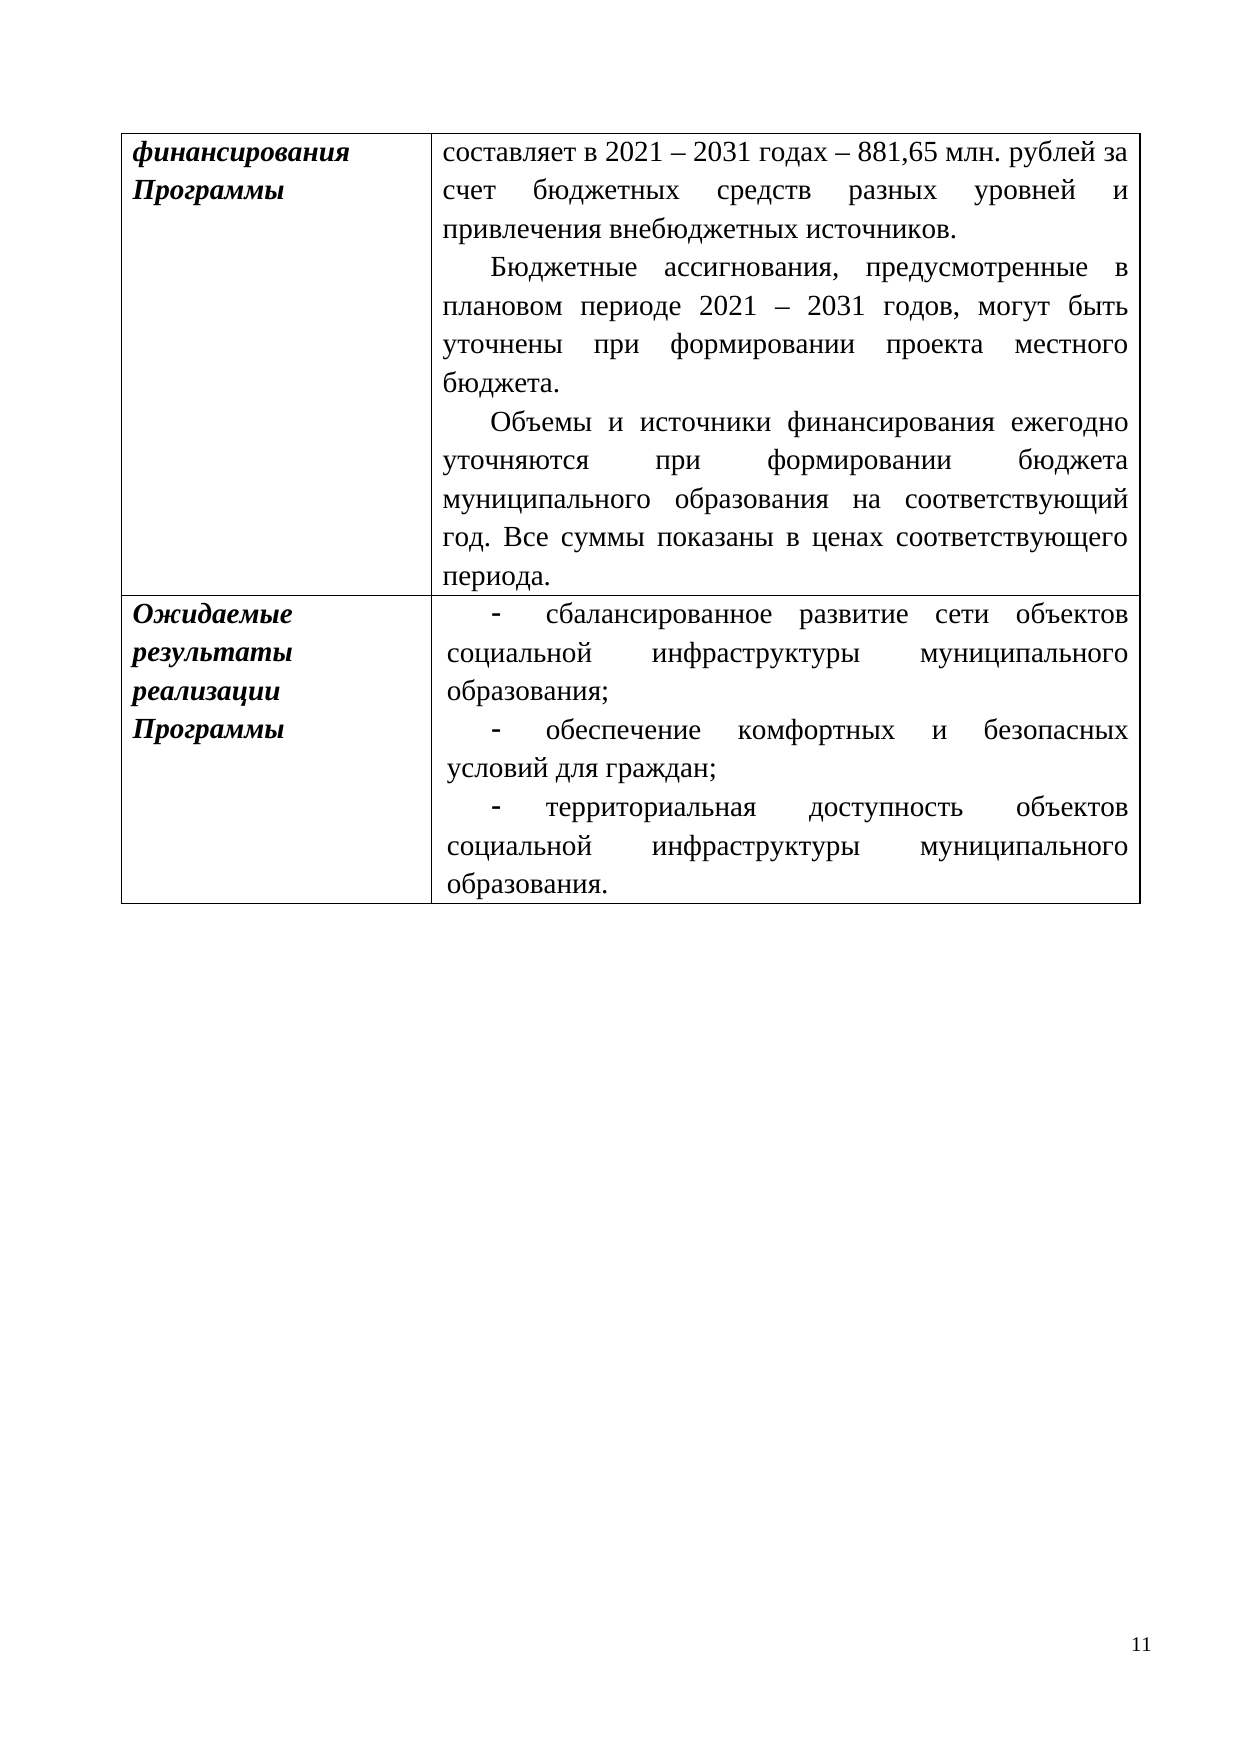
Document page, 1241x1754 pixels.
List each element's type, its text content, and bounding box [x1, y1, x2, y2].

table_cell Ожидаемые результаты реализации Программы [122, 596, 431, 903]
table_cell сбалансированное развитие сети объектов социальной инфраструктуры муниципального образования; обеспечение комфортных и безопасных условий для граждан; территориальная доступность объектов социальной инфраструктуры муниципального образования. [432, 596, 1139, 903]
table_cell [432, 134, 1139, 595]
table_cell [122, 134, 431, 595]
